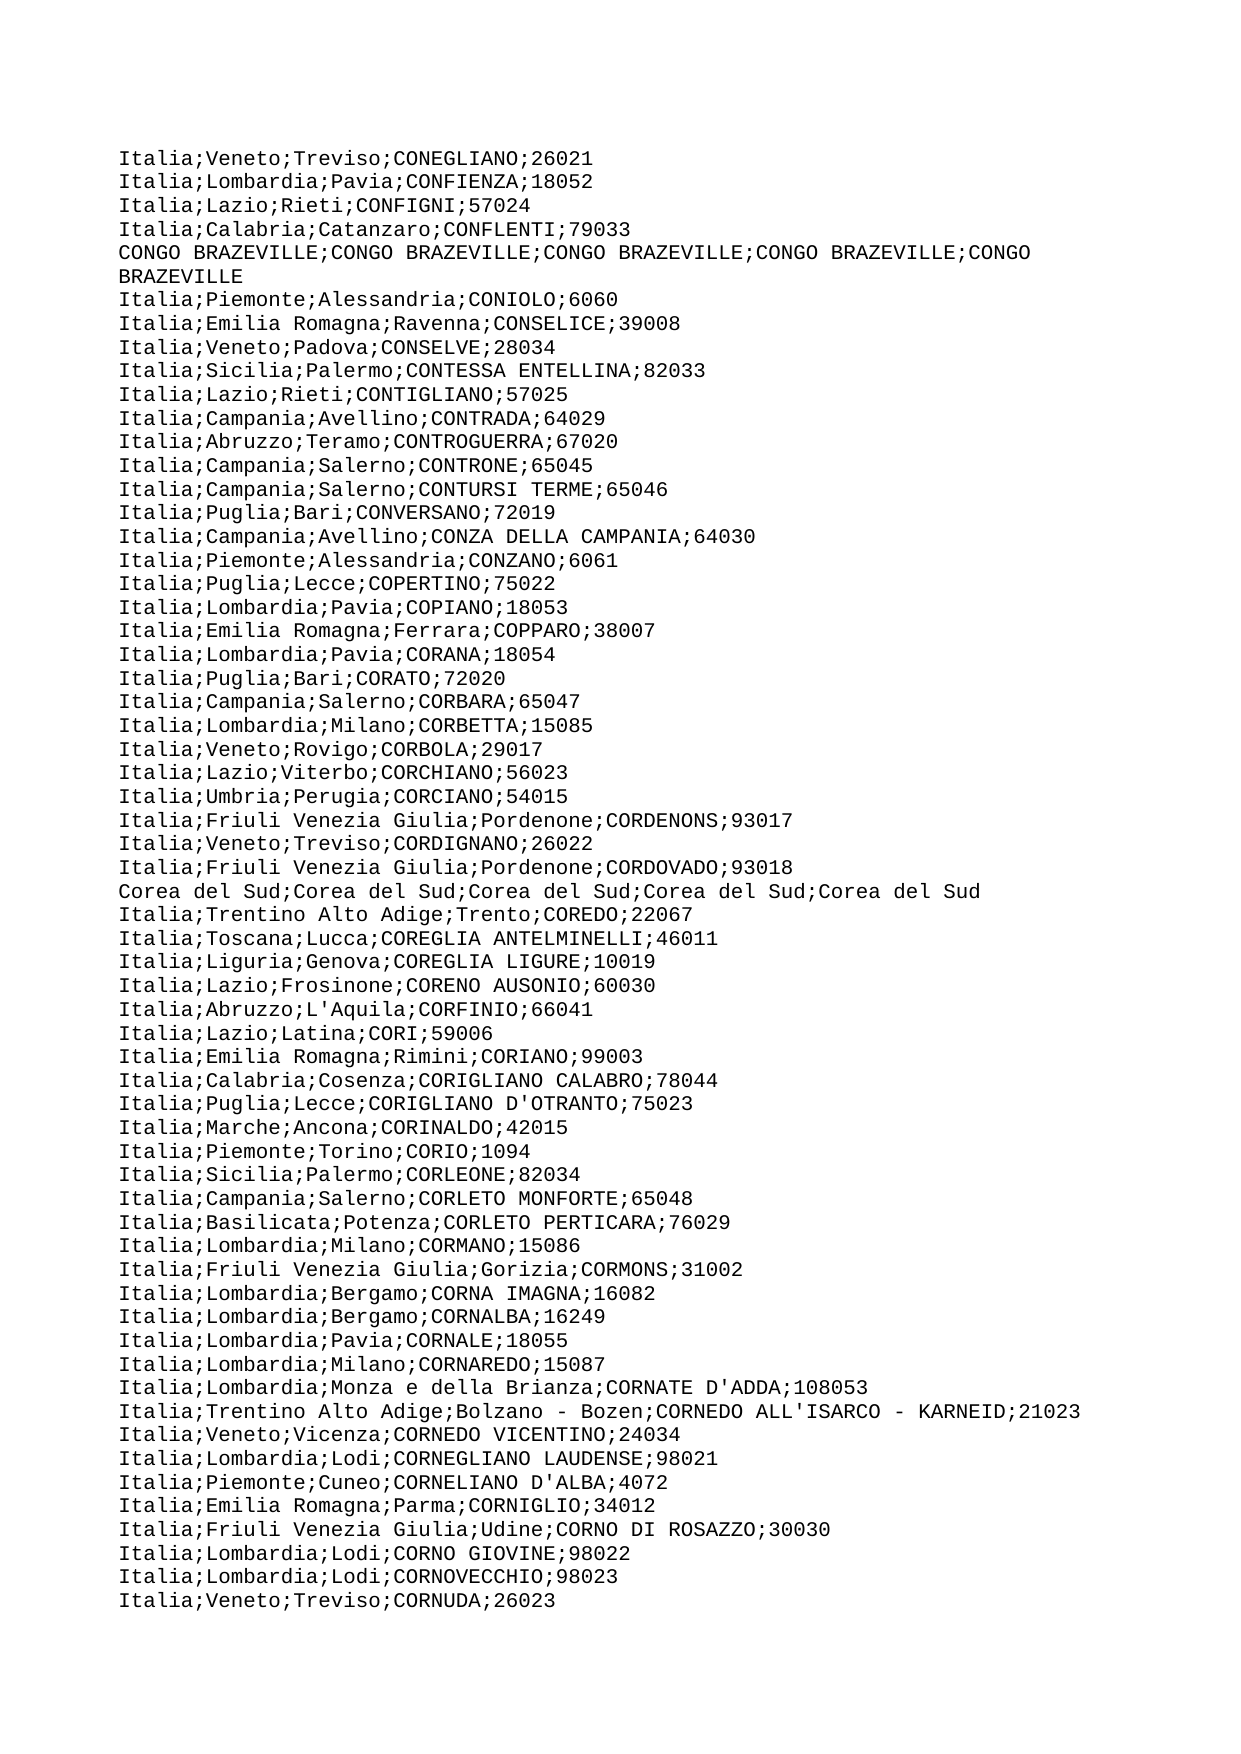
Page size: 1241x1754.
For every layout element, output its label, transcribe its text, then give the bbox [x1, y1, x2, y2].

text Italia;Veneto;Treviso;CONEGLIANO;26021 [118, 148, 1122, 171]
text Italia;Lombardia;Pavia;CONFIENZA;18052 [118, 171, 1122, 195]
text Italia;Calabria;Catanzaro;CONFLENTI;79033 [118, 218, 1122, 242]
text Italia;Sicilia;Palermo;CONTESSA ENTELLINA;82033 [118, 360, 1122, 384]
text CONGO BRAZEVILLE;CONGO BRAZEVILLE;CONGO BRAZEVILLE;CONGO BRAZEVILLE;CONGO BRAZEVILLE [118, 242, 1122, 289]
text Italia;Veneto;Padova;CONSELVE;28034 [118, 337, 1122, 360]
text Italia;Emilia Romagna;Ravenna;CONSELICE;39008 [118, 313, 1122, 337]
text Italia;Piemonte;Alessandria;CONIOLO;6060 [118, 289, 1122, 313]
text Italia;Lazio;Rieti;CONTIGLIANO;57025 [118, 384, 1122, 408]
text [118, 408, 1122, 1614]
text Italia;Lazio;Rieti;CONFIGNI;57024 [118, 195, 1122, 218]
